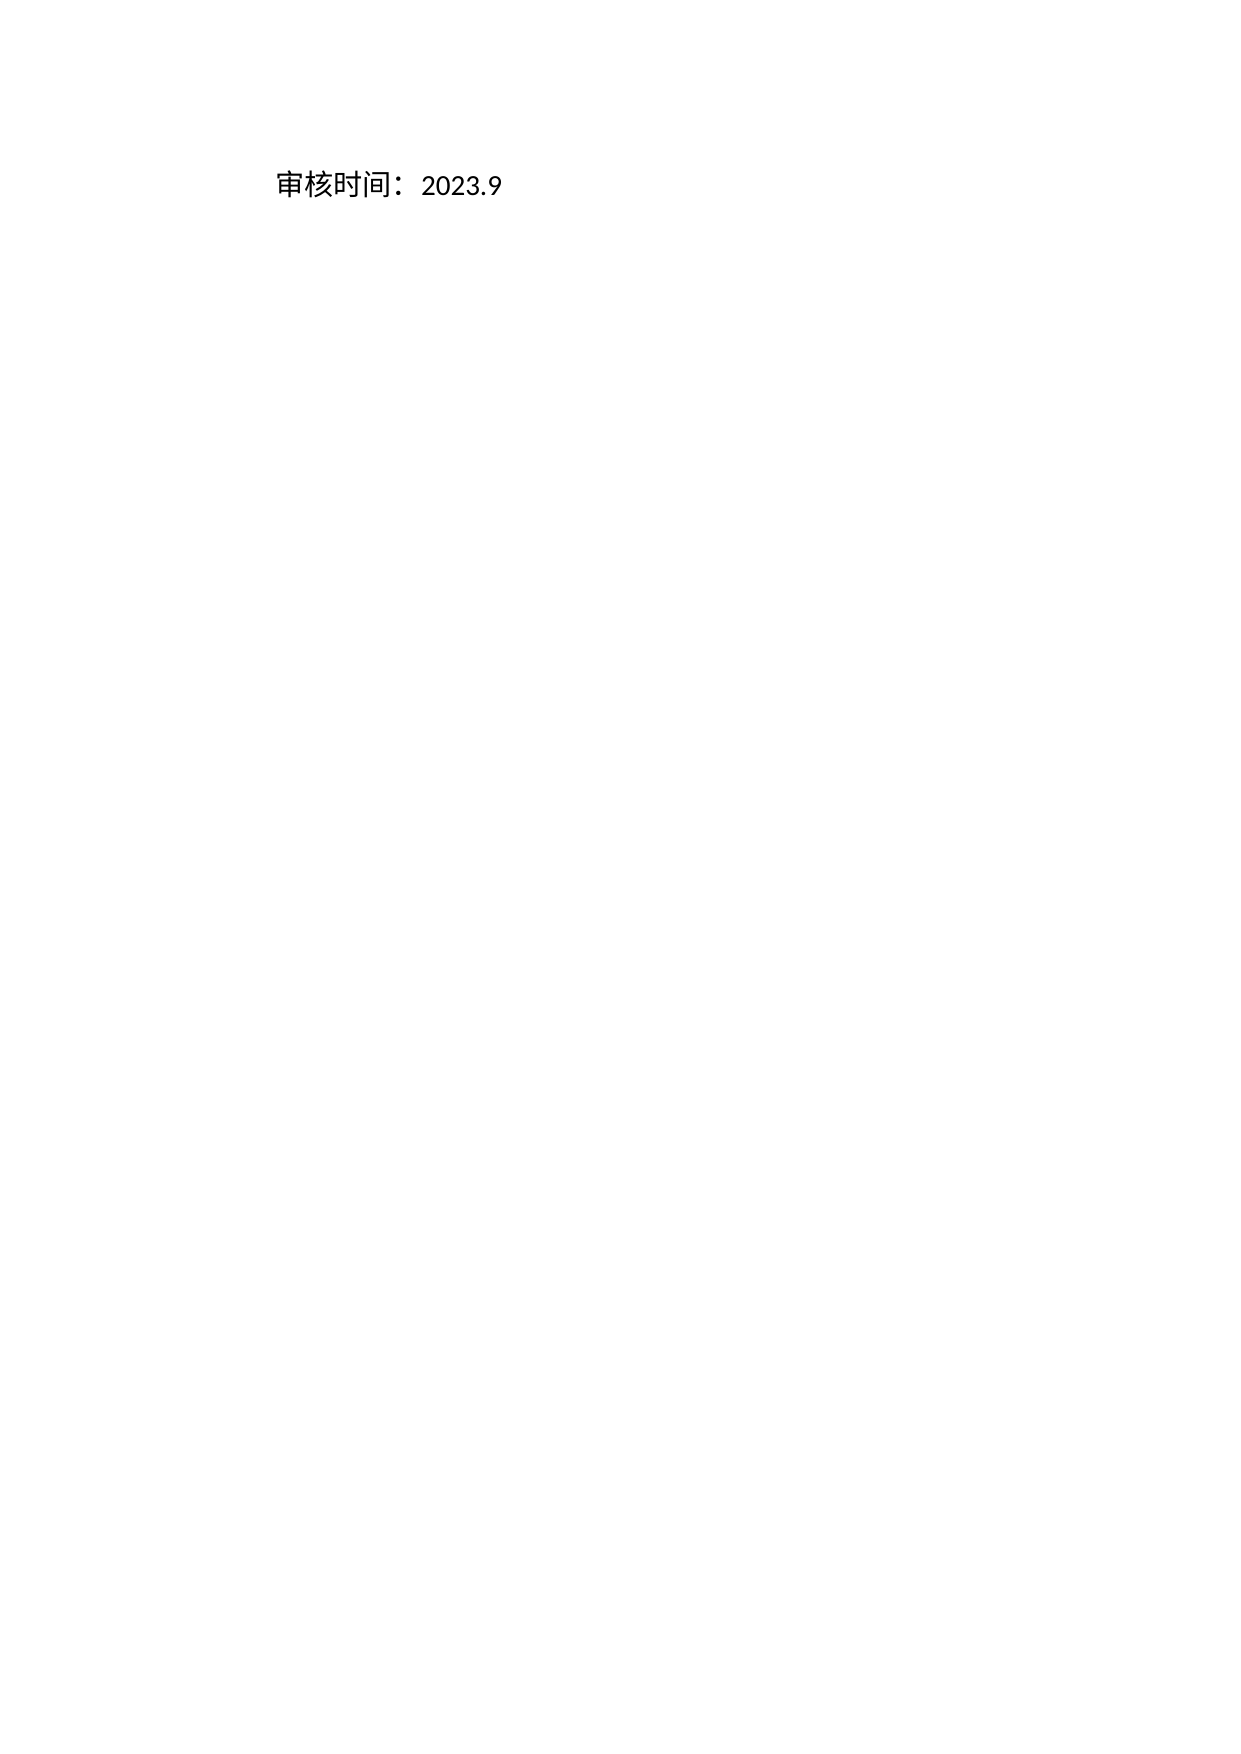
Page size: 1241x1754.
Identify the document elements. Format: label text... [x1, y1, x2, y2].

text 审核时间：2023.9 [187, 162, 1053, 204]
